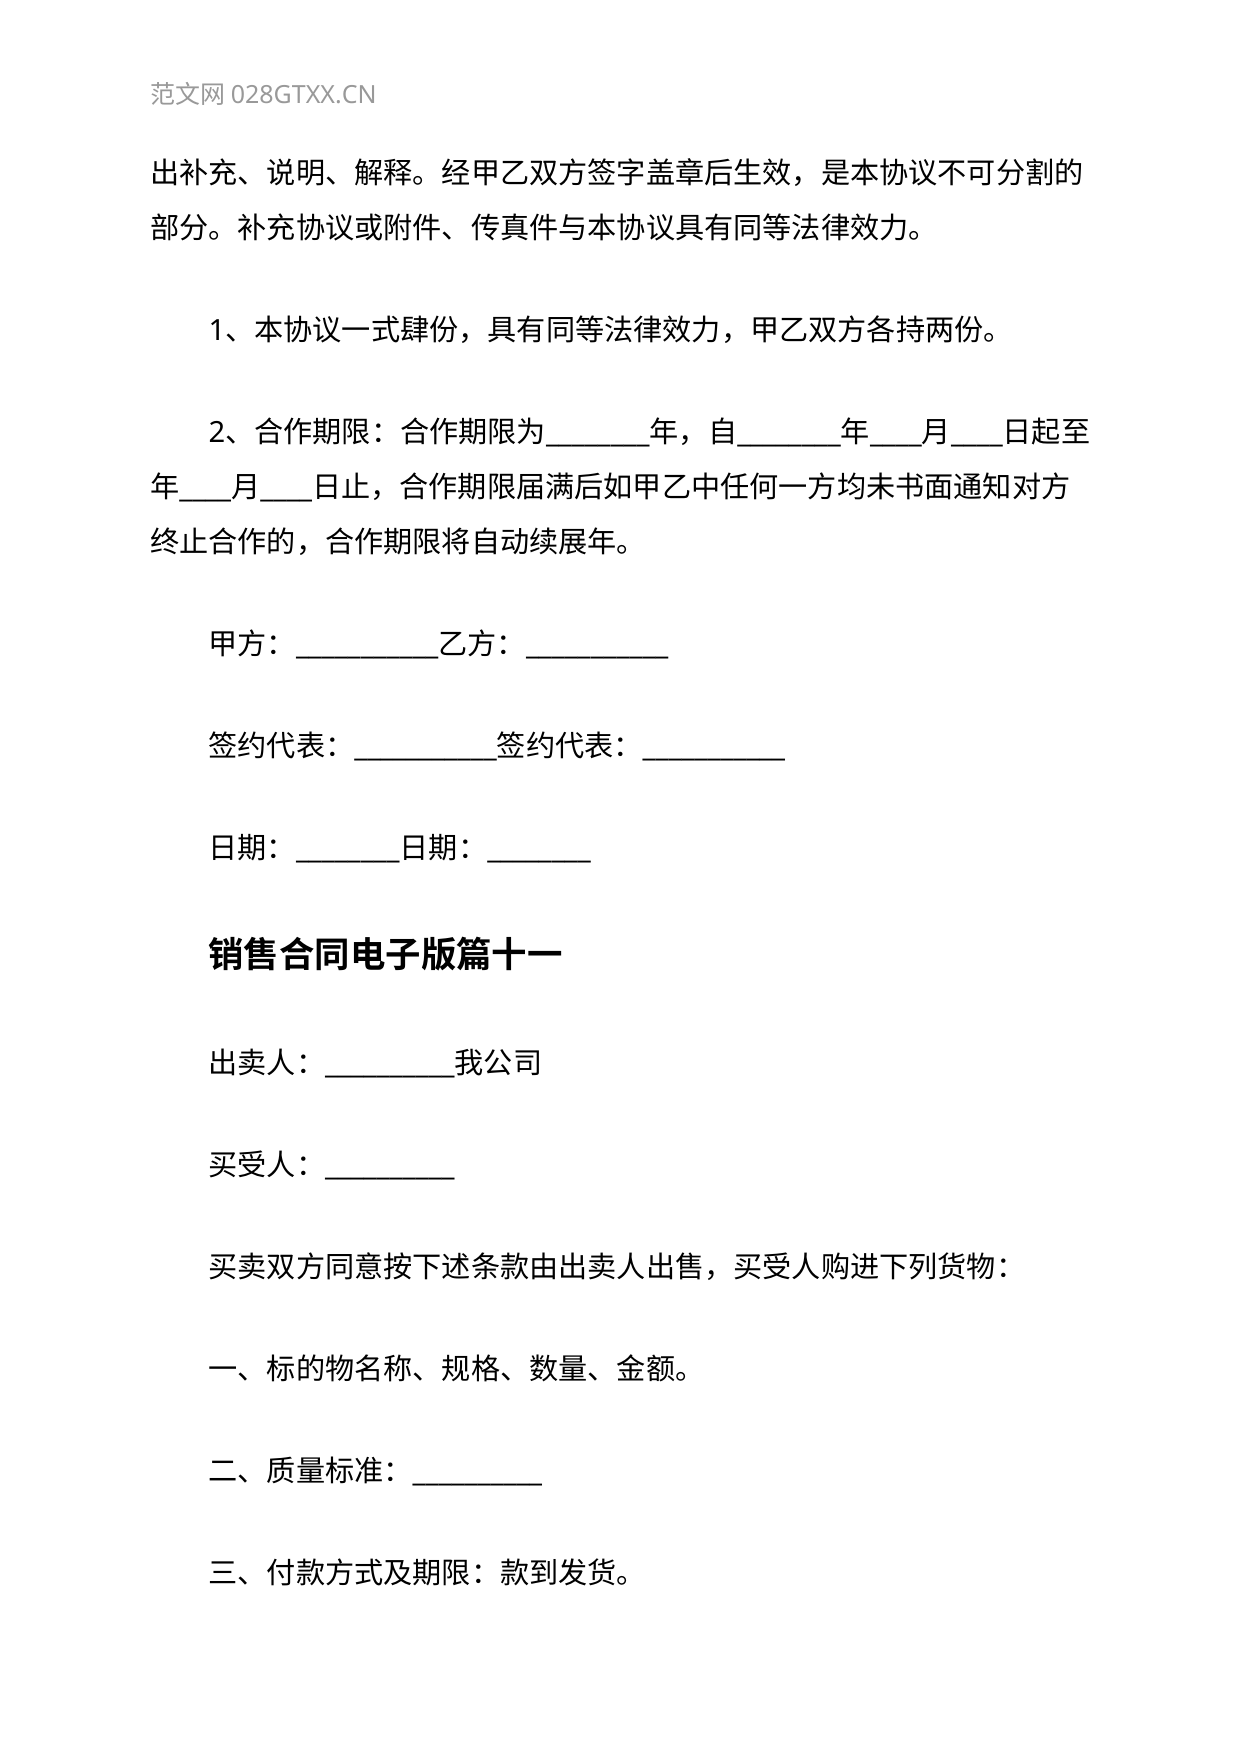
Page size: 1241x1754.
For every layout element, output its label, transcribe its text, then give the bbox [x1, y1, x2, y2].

text 签约代表：___________签约代表：___________ [150, 722, 1090, 765]
text 买受人：__________ [150, 1142, 1090, 1184]
text 2、合作期限：合作期限为________年，自________年____月____日起至年____月____日止，合作期限届满后如甲乙中任何一方均未书面通知对方终止合作的，合作期限将自动续展年。 [150, 409, 1090, 561]
text 日期：________日期：________ [150, 824, 1090, 867]
text 出卖人：__________我公司 [150, 1040, 1090, 1082]
text 买卖双方同意按下述条款由出卖人出售，买受人购进下列货物： [150, 1244, 1090, 1286]
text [150, 150, 1090, 247]
text 二、质量标准：__________ [150, 1447, 1090, 1490]
text 甲方：___________乙方：___________ [150, 620, 1090, 663]
text 1、本协议一式肆份，具有同等法律效力，甲乙双方各持两份。 [150, 307, 1090, 349]
text 一、标的物名称、规格、数量、金额。 [150, 1346, 1090, 1388]
text 销售合同电子版篇十一 [150, 926, 1090, 978]
text 三、付款方式及期限：款到发货。 [150, 1549, 1090, 1592]
